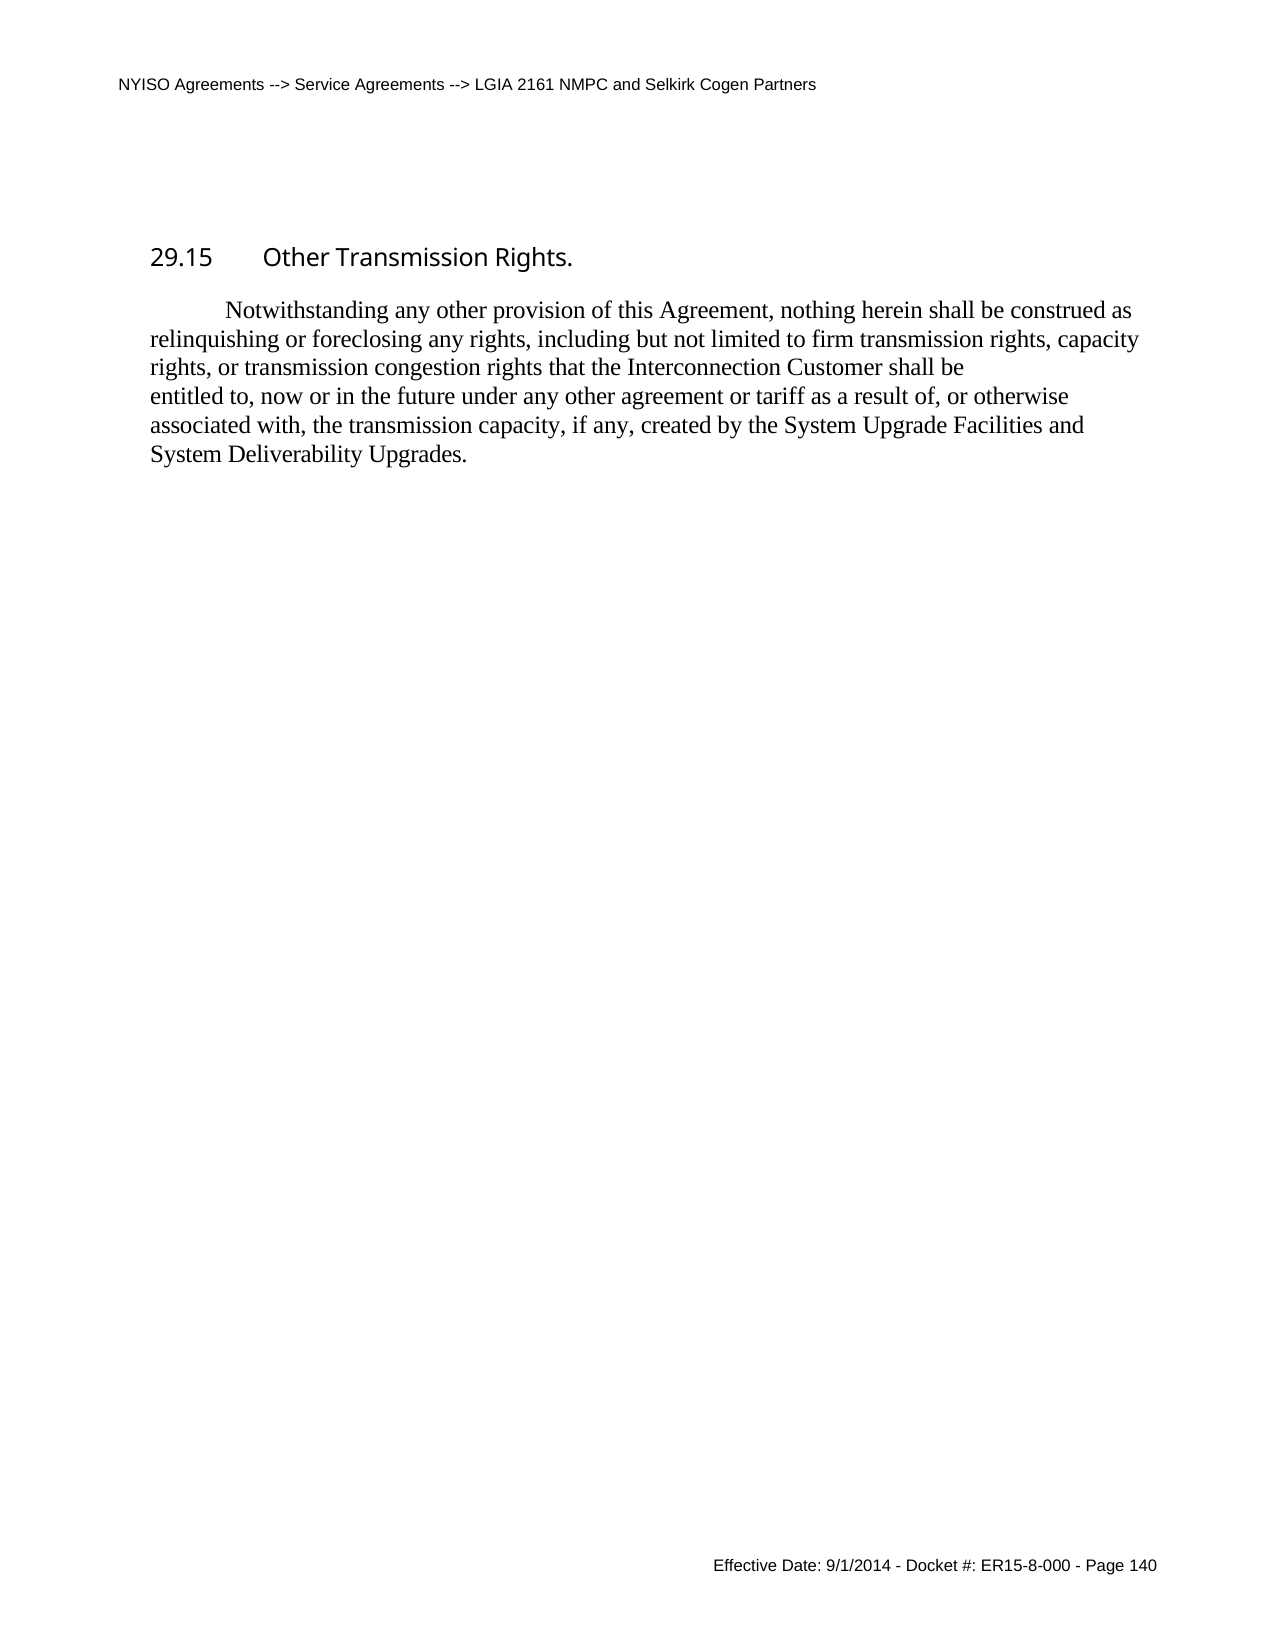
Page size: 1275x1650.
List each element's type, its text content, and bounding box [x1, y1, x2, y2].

text Notwithstanding any other provision of this Agreement, nothing herein shall be construed as relinquishing or foreclosing any rights, including but not limited to firm transmission rights, capacity rights, or transmission congestion rights that the Interconnection Customer shall be entitled to, now or in the future under any other agreement or tariff as a result of, or otherwise associated with, the transmission capacity, if any, created by the System Upgrade Facilities and System Deliverability Upgrades. [150, 295, 1143, 468]
text 29.15 Other Transmission Rights. [150, 243, 1275, 272]
